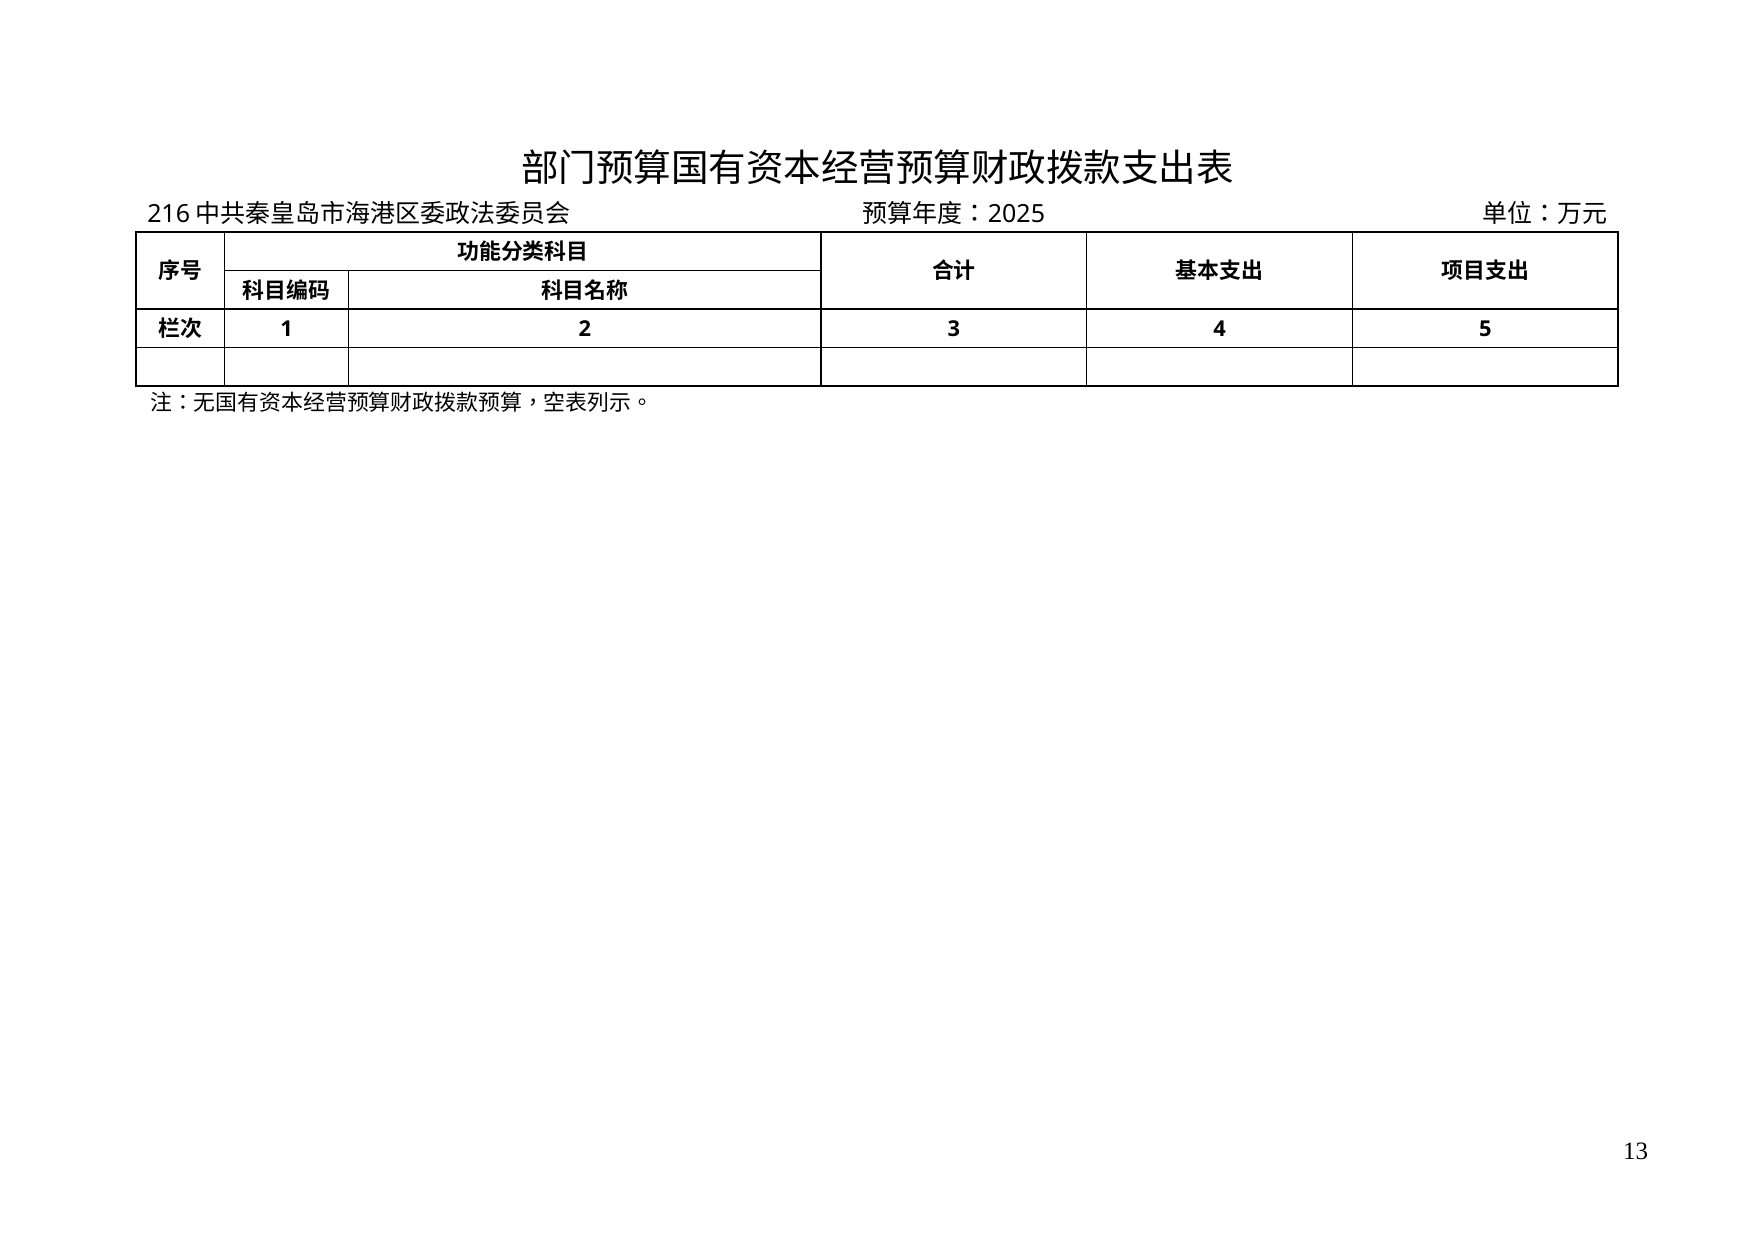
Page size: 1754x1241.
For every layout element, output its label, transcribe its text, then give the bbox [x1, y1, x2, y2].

table_cell 合计 [822, 233, 1086, 308]
table_cell 3 [822, 310, 1086, 347]
table_cell [1087, 348, 1352, 385]
table_cell [349, 348, 820, 385]
table_cell [137, 348, 224, 385]
table_cell 5 [1353, 310, 1617, 347]
text 注：无国有资本经营预算财政拨款预算，空表列示。 [106, 387, 1648, 416]
table_cell 科目编码 [225, 271, 348, 308]
table_cell 栏次 [137, 310, 224, 347]
table_cell 1 [225, 310, 348, 347]
text 部门预算国有资本经营预算财政拨款支出表 [106, 142, 1648, 193]
table_cell 科目名称 [349, 271, 820, 308]
table_cell [822, 348, 1086, 385]
table_cell 2 [349, 310, 820, 347]
table_cell [1353, 348, 1617, 385]
table_cell 基本支出 [1087, 233, 1352, 308]
table_cell 项目支出 [1353, 233, 1617, 308]
table_cell 序号 [137, 233, 224, 308]
table_header 单位：万元 [1087, 195, 1617, 231]
table_cell [225, 348, 348, 385]
table_cell 4 [1087, 310, 1352, 347]
table_header 216中共秦皇岛市海港区委政法委员会 [137, 195, 820, 231]
table_header 预算年度：2025 [822, 195, 1086, 231]
table_cell 功能分类科目 [225, 233, 820, 270]
